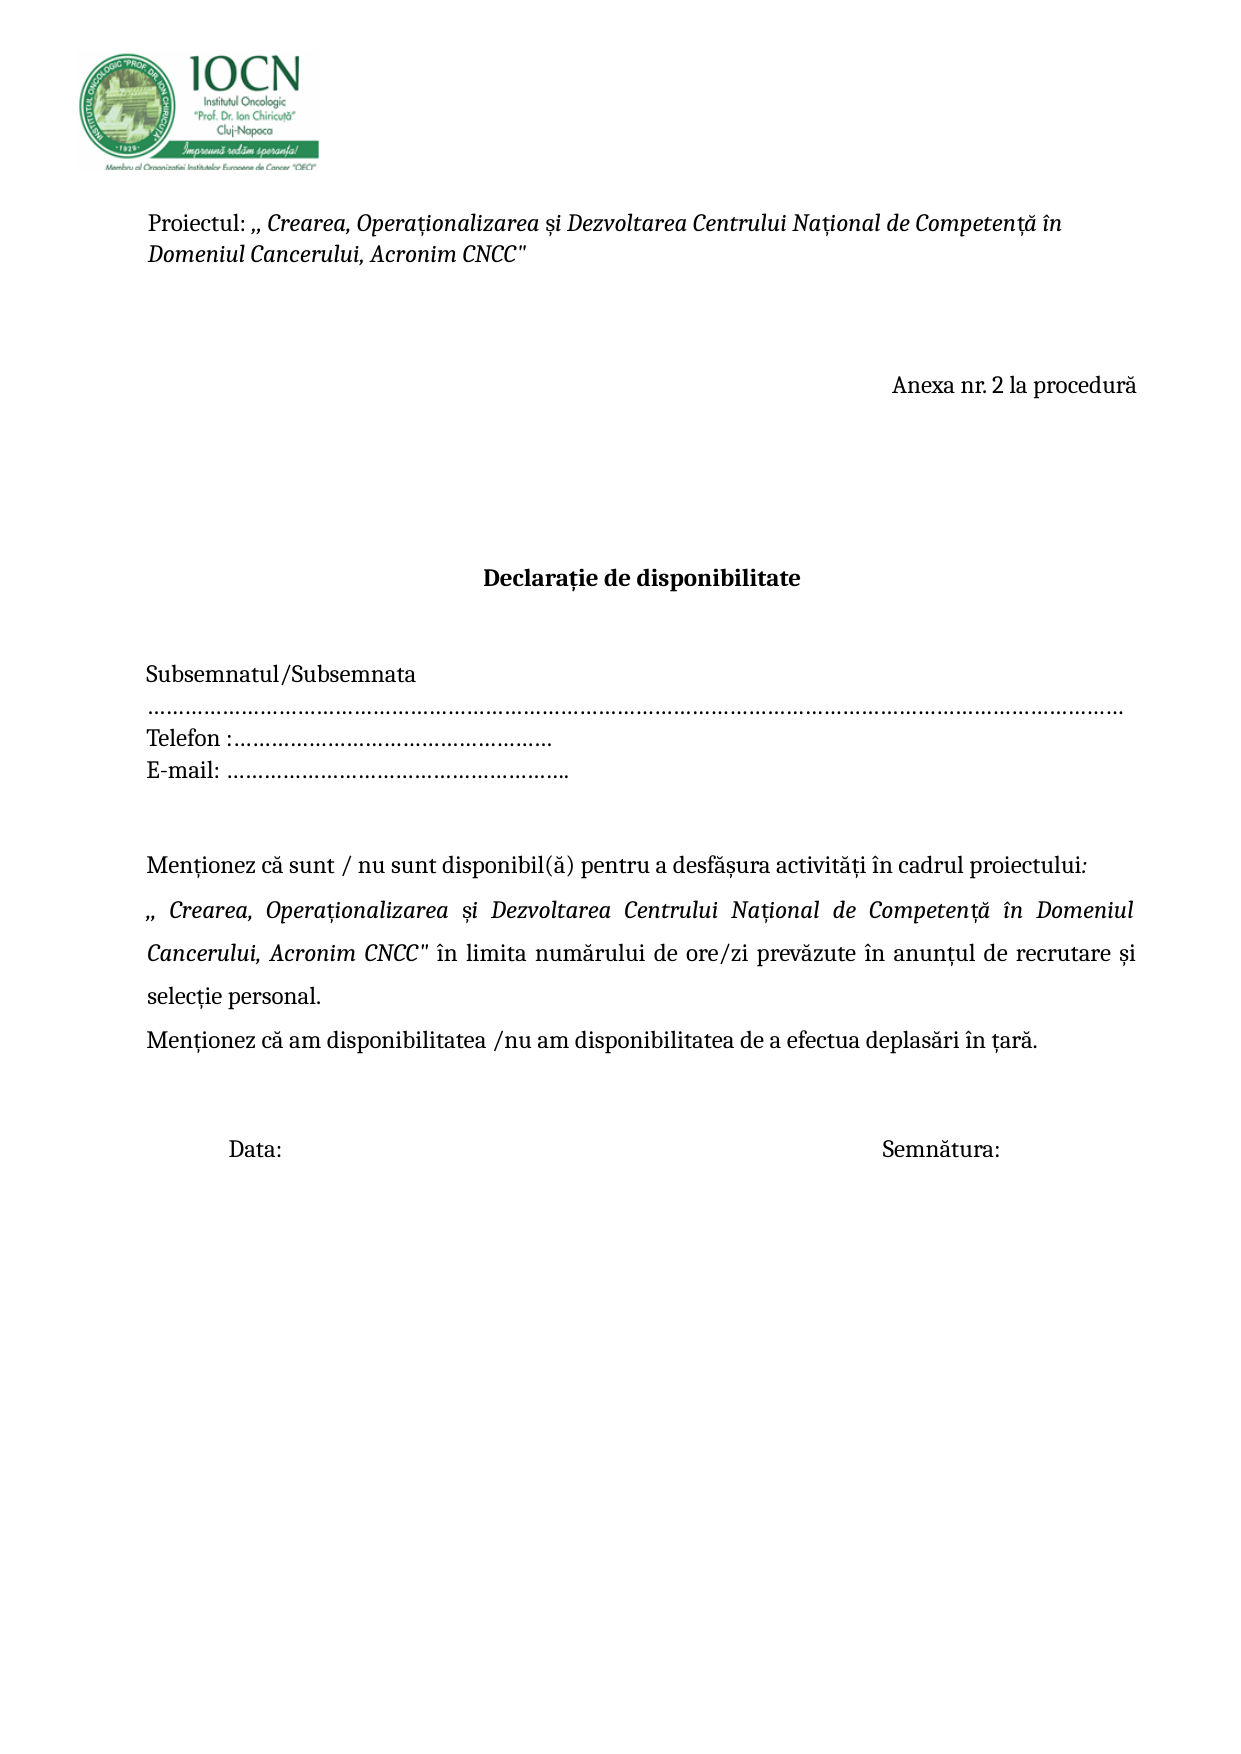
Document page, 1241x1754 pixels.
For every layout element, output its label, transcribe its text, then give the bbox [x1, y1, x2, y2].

text Telefon :…………………………………………… [146, 724, 648, 753]
text ,, Crearea, Operaționalizarea și Dezvoltarea Centrului Național de Competență în Domeniul Cancerului, Acronim CNCC" în limita numărului de ore/zi prevăzute în anunțul de recrutare și selecție personal. [146, 896, 1137, 1011]
text Menționez că sunt / nu sunt disponibil(ă) pentru a desfășura activități în cadrul proiectului: [146, 851, 1137, 880]
text Menționez că am disponibilitatea /nu am disponibilitatea de a efectua deplasări în țară. [146, 1026, 1137, 1055]
text ………………………………………………………………………………………………………………………………………… [146, 692, 1137, 721]
text Proiectul: ,, Crearea, Operaționalizarea și Dezvoltarea Centrului Național de Competență în Domeniul Cancerului, Acronim CNCC" [148, 209, 1137, 269]
text E-mail: ………………………………………………. [146, 756, 648, 784]
text Declarație de disponibilitate [148, 564, 1137, 593]
text Data: Semnătura: [146, 1135, 1137, 1164]
text Subsemnatul/Subsemnata [146, 660, 1137, 689]
picture [75, 50, 319, 169]
text Anexa nr. 2 la procedură [148, 371, 1137, 400]
